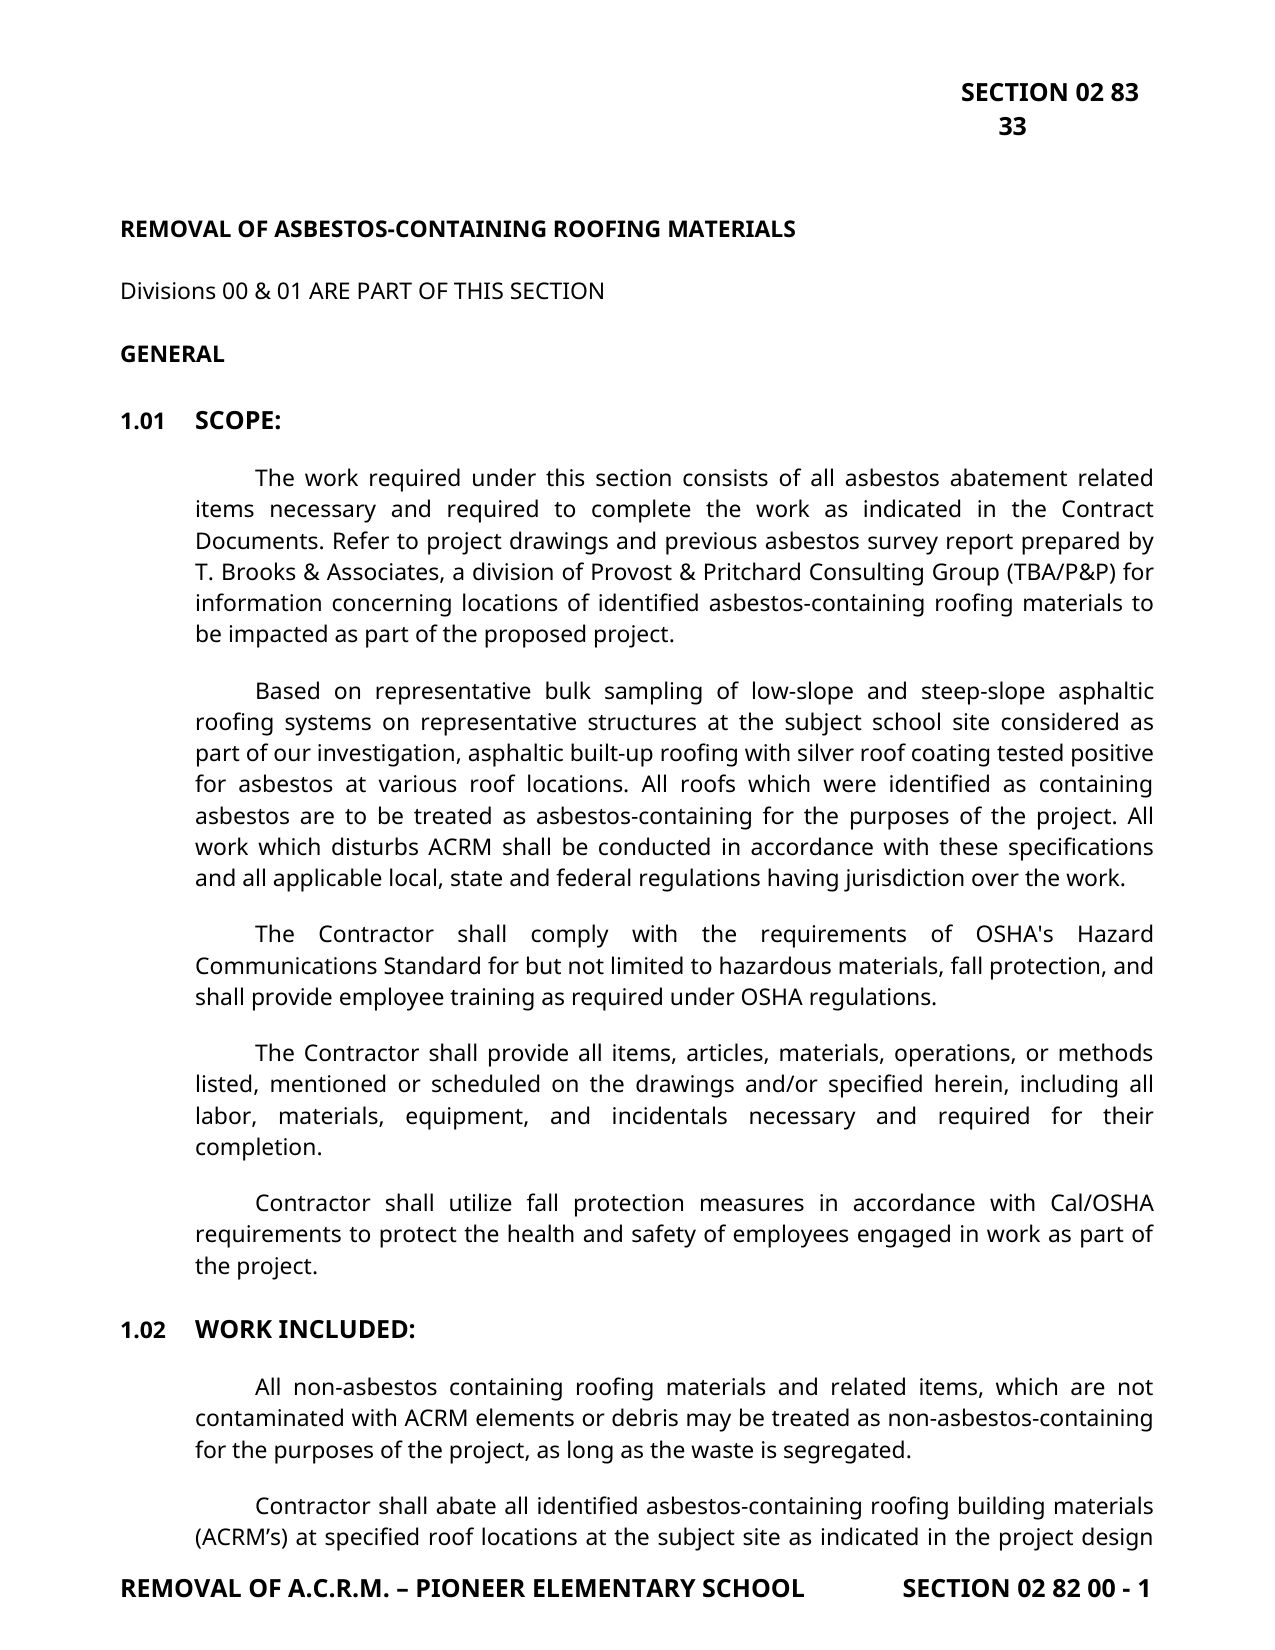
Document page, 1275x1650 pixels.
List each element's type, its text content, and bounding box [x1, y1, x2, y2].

subtitle Contractor shall utilize fall protection measures in accordance with Cal/OSHA requirements to protect the health and safety of employees engaged in work as part of the project. [195, 1187, 1155, 1281]
subtitle Based on representative bulk sampling of low-slope and steep-slope asphaltic roofing systems on representative structures at the subject school site considered as part of our investigation, asphaltic built-up roofing with silver roof coating tested positive for asbestos at various roof locations. All roofs which were identified as containing asbestos are to be treated as asbestos-containing for the purposes of the project. All work which disturbs ACRM shall be conducted in accordance with these specifications and all applicable local, state and federal regulations having jurisdiction over the work. [195, 674, 1155, 893]
subtitle All non-asbestos containing roofing materials and related items, which are not contaminated with ACRM elements or debris may be treated as non-asbestos-containing for the purposes of the project, as long as the waste is segregated. [195, 1371, 1155, 1465]
subtitle WORK INCLUDED: [120, 1312, 1155, 1346]
subtitle The Contractor shall provide all items, articles, materials, operations, or methods listed, mentioned or scheduled on the drawings and/or specified herein, including all labor, materials, equipment, and incidentals necessary and required for their completion. [195, 1037, 1155, 1162]
text REMOVAL OF ASBESTOS-CONTAINING ROOFING MATERIALS [120, 213, 1155, 244]
subtitle The Contractor shall comply with the requirements of OSHA's Hazard Communications Standard for but not limited to hazardous materials, fall protection, and shall provide employee training as required under OSHA regulations. [195, 918, 1155, 1012]
subtitle GENERAL [120, 338, 1155, 369]
subtitle SCOPE: [120, 403, 1155, 437]
subtitle The work required under this section consists of all asbestos abatement related items necessary and required to complete the work as indicated in the Contract Documents. Refer to project drawings and previous asbestos survey report prepared by T. Brooks & Associates, a division of Provost & Pritchard Consulting Group (TBA/P&P) for information concerning locations of identified asbestos-containing roofing materials to be impacted as part of the proposed project. [195, 462, 1155, 649]
text Divisions 00 & 01 ARE PART OF THIS SECTION [120, 275, 1155, 306]
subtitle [195, 1490, 1155, 1552]
